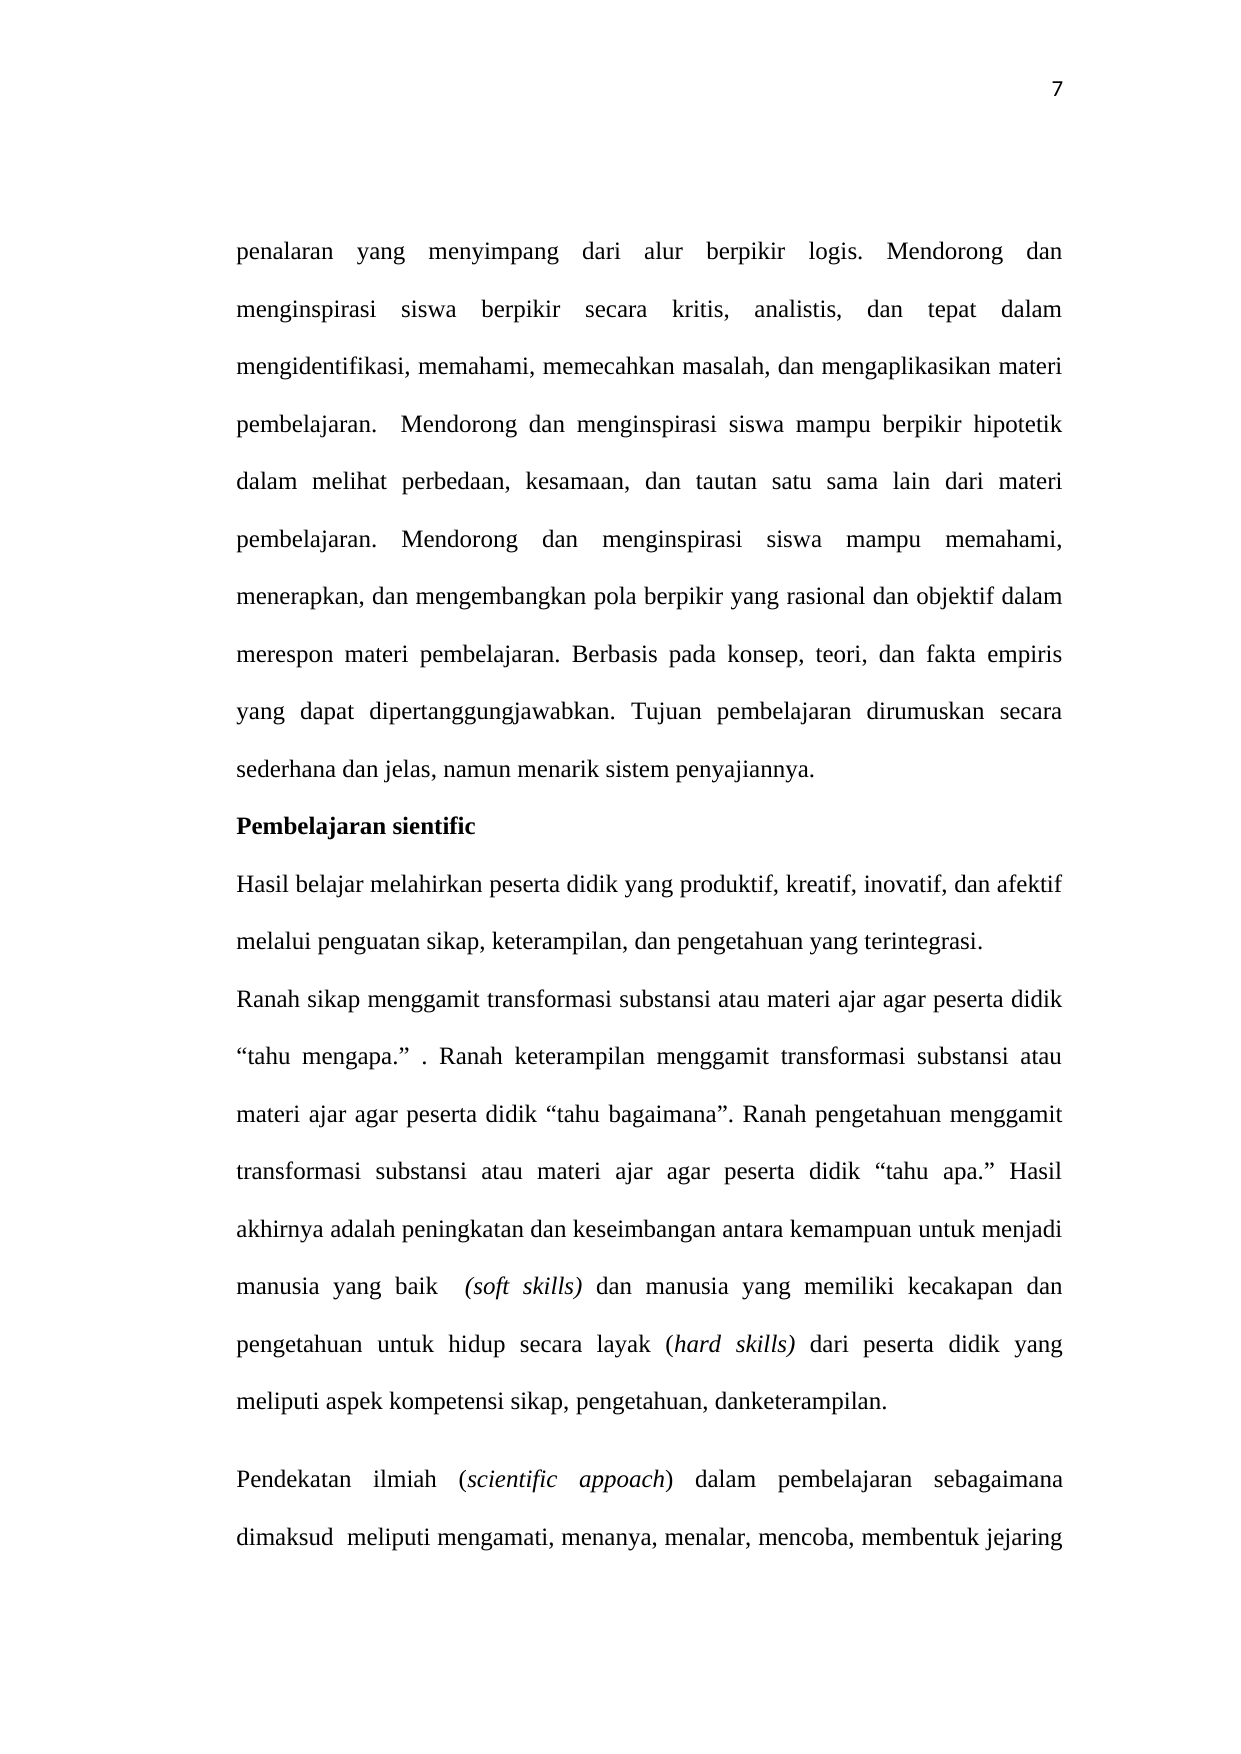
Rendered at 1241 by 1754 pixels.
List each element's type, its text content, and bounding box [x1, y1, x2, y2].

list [236, 236, 1063, 782]
list Hasil belajar melahirkan peserta didik yang produktif, kreatif, inovatif, dan afektif melalui penguatan sikap, keterampilan, dan pengetahuan yang terintegrasi. [236, 869, 1063, 955]
list Pembelajaran sientific [236, 811, 1063, 840]
list Ranah sikap menggamit transformasi substansi atau materi ajar agar peserta didik “tahu mengapa.” . Ranah keterampilan menggamit transformasi substansi atau materi ajar agar peserta didik “tahu bagaimana”. Ranah pengetahuan menggamit transformasi substansi atau materi ajar agar peserta didik “tahu apa.” Hasil akhirnya adalah peningkatan dan keseimbangan antara kemampuan untuk menjadi manusia yang baik (soft skills) dan manusia yang memiliki kecakapan dan pengetahuan untuk hidup secara layak (hard skills) dari peserta didik yang meliputi aspek kompetensi sikap, pengetahuan, danketerampilan. [236, 984, 1063, 1415]
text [236, 1464, 1063, 1551]
